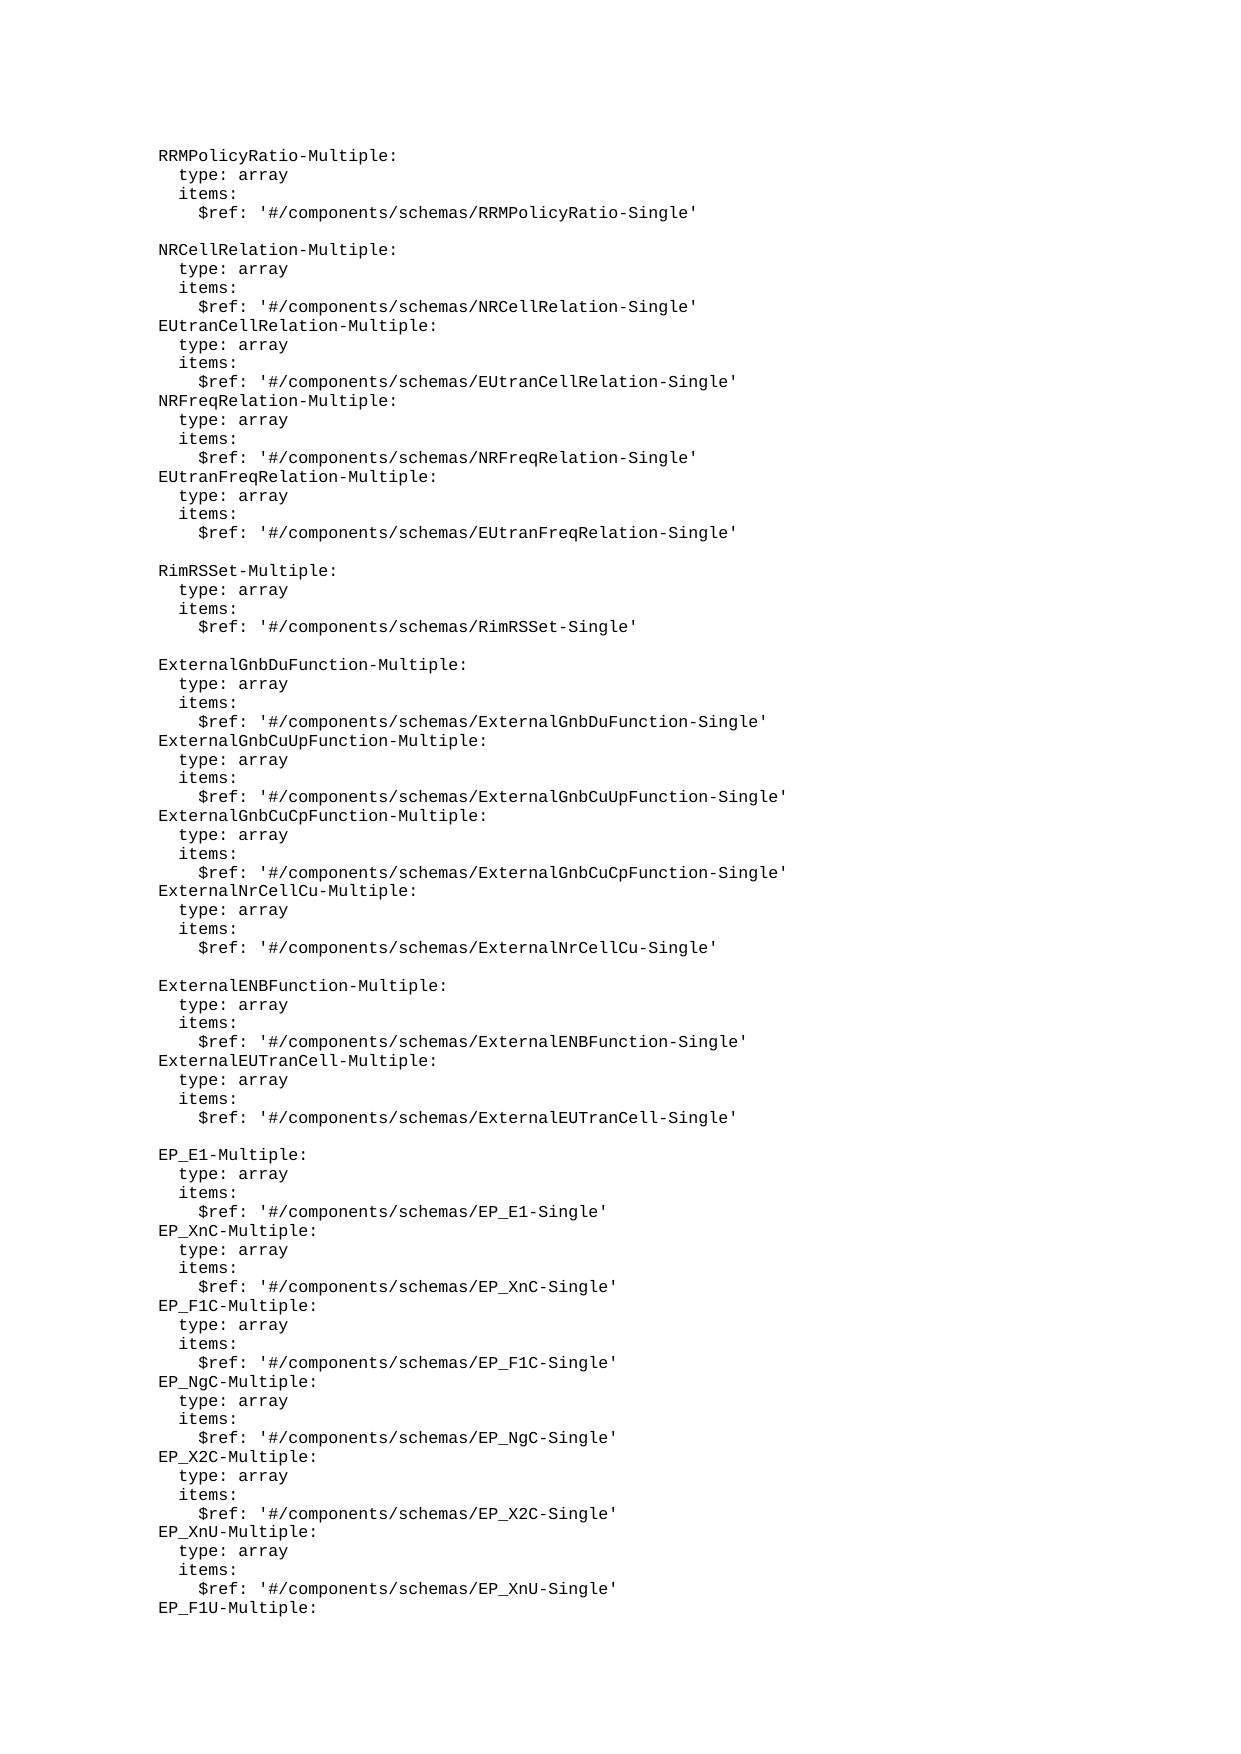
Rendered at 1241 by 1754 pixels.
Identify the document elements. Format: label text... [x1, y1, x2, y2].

text items: [118, 1260, 1122, 1279]
text EUtranCellRelation-Multiple: [118, 317, 1122, 336]
text $ref: '#/components/schemas/RimRSSet-Single' [118, 619, 1122, 638]
text ExternalENBFunction-Multiple: [118, 977, 1122, 996]
text items: [118, 1336, 1122, 1354]
text EUtranFreqRelation-Multiple: [118, 468, 1122, 487]
text ExternalGnbCuUpFunction-Multiple: [118, 732, 1122, 751]
text $ref: '#/components/schemas/EP_F1C-Single' [118, 1354, 1122, 1373]
text EP_XnC-Multiple: [118, 1222, 1122, 1241]
text items: [118, 506, 1122, 525]
text type: array [118, 676, 1122, 694]
text $ref: '#/components/schemas/EUtranFreqRelation-Single' [118, 525, 1122, 544]
text $ref: '#/components/schemas/EUtranCellRelation-Single' [118, 374, 1122, 393]
text type: array [118, 751, 1122, 770]
text type: array [118, 1317, 1122, 1336]
text EP_XnU-Multiple: [118, 1524, 1122, 1543]
text items: [118, 921, 1122, 939]
text type: array [118, 167, 1122, 185]
text RimRSSet-Multiple: [118, 562, 1122, 581]
text items: [118, 845, 1122, 864]
text items: [118, 600, 1122, 619]
text items: [118, 1185, 1122, 1203]
text type: array [118, 412, 1122, 431]
text $ref: '#/components/schemas/EP_XnU-Single' [118, 1581, 1122, 1599]
text items: [118, 1411, 1122, 1430]
text items: [118, 1486, 1122, 1505]
text $ref: '#/components/schemas/EP_X2C-Single' [118, 1505, 1122, 1524]
text $ref: '#/components/schemas/ExternalEUTranCell-Single' [118, 1109, 1122, 1128]
text ExternalGnbDuFunction-Multiple: [118, 657, 1122, 676]
text NRCellRelation-Multiple: [118, 242, 1122, 261]
text EP_F1C-Multiple: [118, 1298, 1122, 1317]
text items: [118, 185, 1122, 204]
text type: array [118, 1467, 1122, 1486]
text items: [118, 1562, 1122, 1581]
text type: array [118, 996, 1122, 1015]
text type: array [118, 826, 1122, 845]
text ExternalGnbCuCpFunction-Multiple: [118, 808, 1122, 826]
text EP_E1-Multiple: [118, 1147, 1122, 1166]
text items: [118, 1015, 1122, 1034]
text $ref: '#/components/schemas/RRMPolicyRatio-Single' [118, 204, 1122, 223]
text NRFreqRelation-Multiple: [118, 393, 1122, 412]
text type: array [118, 261, 1122, 280]
text items: [118, 280, 1122, 298]
text $ref: '#/components/schemas/EP_E1-Single' [118, 1203, 1122, 1222]
text $ref: '#/components/schemas/ExternalNrCellCu-Single' [118, 939, 1122, 958]
text type: array [118, 1166, 1122, 1185]
text EP_X2C-Multiple: [118, 1449, 1122, 1467]
text type: array [118, 1543, 1122, 1562]
text $ref: '#/components/schemas/NRFreqRelation-Single' [118, 449, 1122, 468]
text type: array [118, 487, 1122, 506]
text $ref: '#/components/schemas/NRCellRelation-Single' [118, 298, 1122, 317]
text type: array [118, 1392, 1122, 1411]
text items: [118, 431, 1122, 449]
text items: [118, 770, 1122, 789]
text RRMPolicyRatio-Multiple: [118, 148, 1122, 167]
text $ref: '#/components/schemas/EP_XnC-Single' [118, 1279, 1122, 1298]
text type: array [118, 1072, 1122, 1090]
text $ref: '#/components/schemas/ExternalGnbDuFunction-Single' [118, 713, 1122, 732]
text ExternalNrCellCu-Multiple: [118, 883, 1122, 902]
text $ref: '#/components/schemas/ExternalGnbCuUpFunction-Single' [118, 789, 1122, 808]
text ExternalEUTranCell-Multiple: [118, 1053, 1122, 1072]
text items: [118, 694, 1122, 713]
text EP_NgC-Multiple: [118, 1373, 1122, 1392]
text $ref: '#/components/schemas/EP_NgC-Single' [118, 1430, 1122, 1449]
text items: [118, 355, 1122, 374]
text items: [118, 1090, 1122, 1109]
text type: array [118, 336, 1122, 355]
text type: array [118, 1241, 1122, 1260]
text type: array [118, 581, 1122, 600]
text $ref: '#/components/schemas/ExternalENBFunction-Single' [118, 1034, 1122, 1053]
text type: array [118, 902, 1122, 921]
text EP_F1U-Multiple: [118, 1599, 1122, 1618]
text $ref: '#/components/schemas/ExternalGnbCuCpFunction-Single' [118, 864, 1122, 883]
